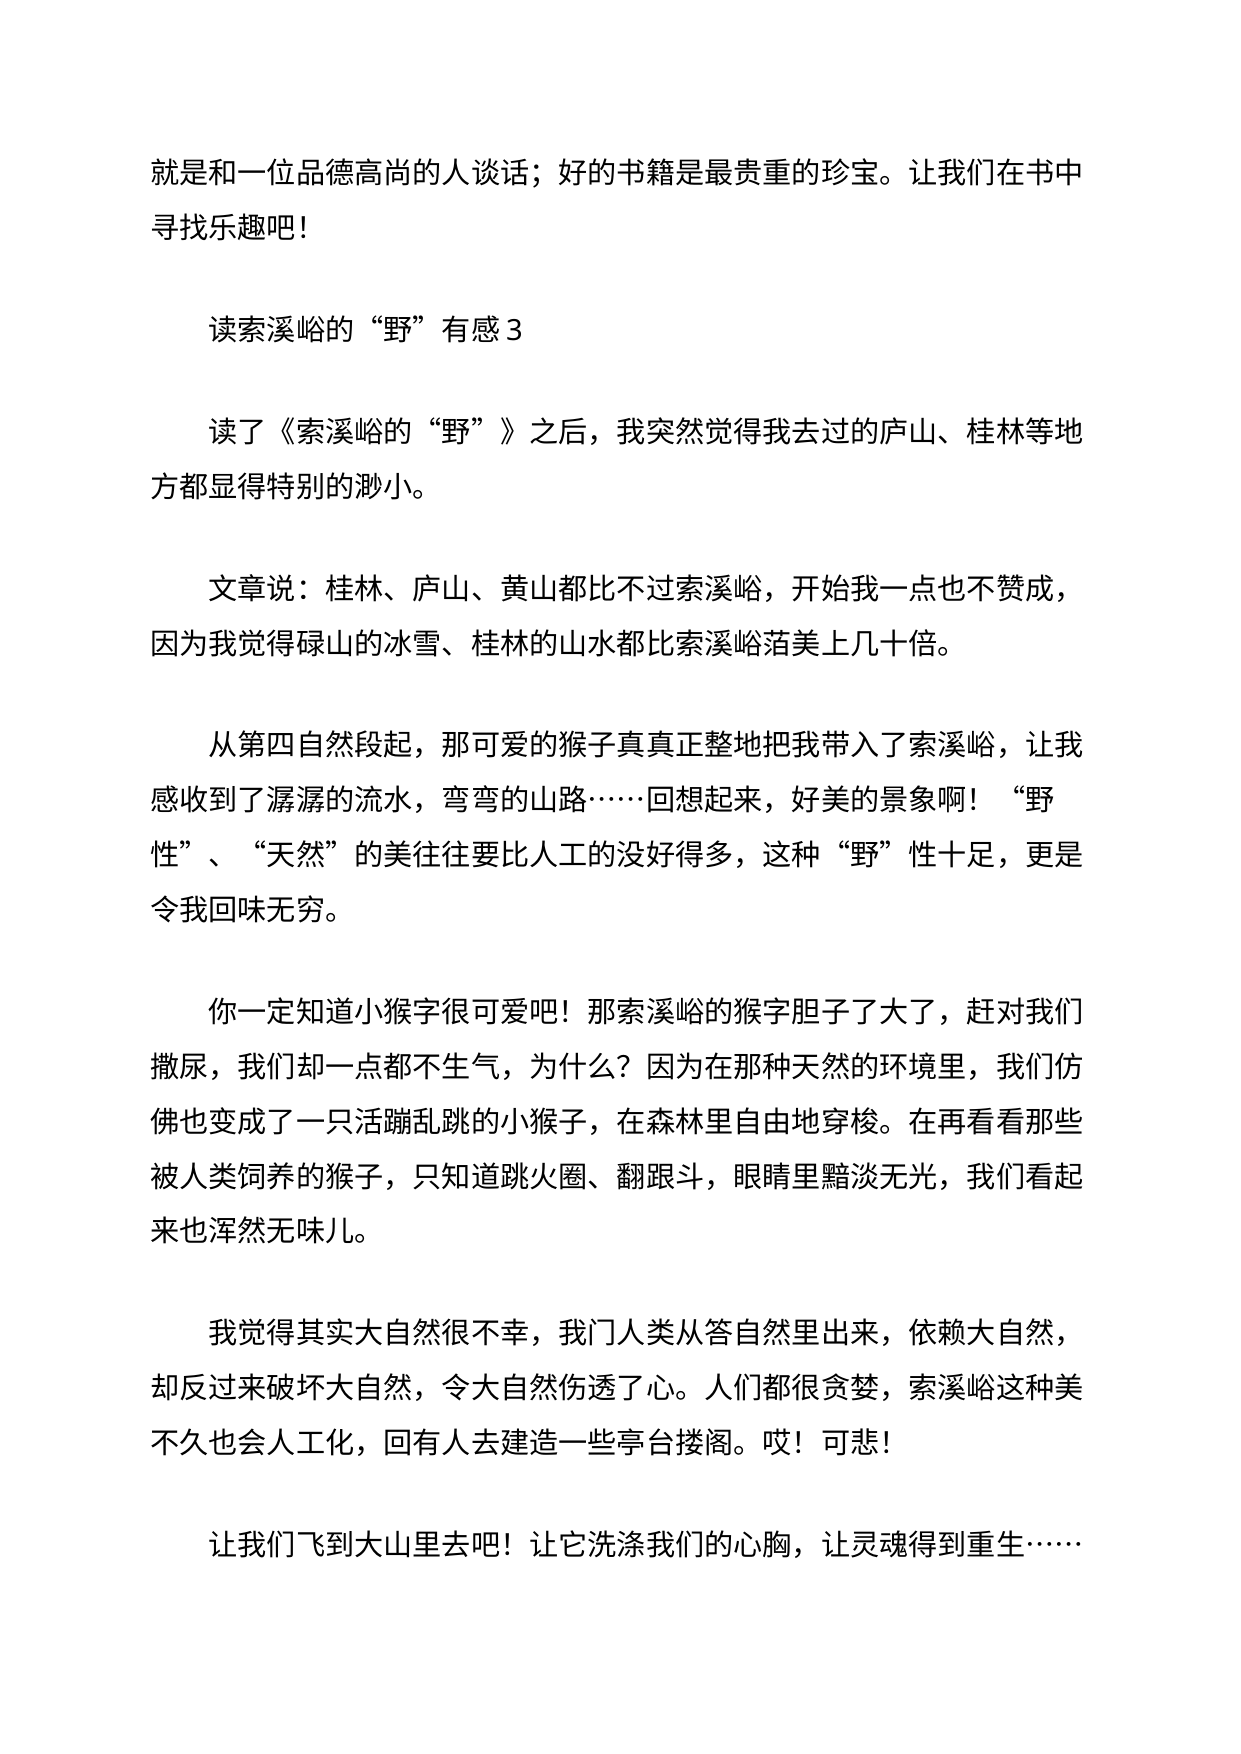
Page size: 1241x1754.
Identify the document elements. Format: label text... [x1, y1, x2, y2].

text 你一定知道小猴字很可爱吧！那索溪峪的猴字胆子了大了，赶对我们撒尿，我们却一点都不生气，为什么？因为在那种天然的环境里，我们仿佛也变成了一只活蹦乱跳的小猴子，在森林里自由地穿梭。在再看看那些被人类饲养的猴子，只知道跳火圈、翻跟斗，眼睛里黯淡无光，我们看起来也浑然无味儿。 [150, 988, 1090, 1250]
text 我觉得其实大自然很不幸，我门人类从答自然里出来，依赖大自然，却反过来破坏大自然，令大自然伤透了心。人们都很贪婪，索溪峪这种美不久也会人工化，回有人去建造一些亭台搂阁。哎！可悲！ [150, 1310, 1090, 1462]
text 让我们飞到大山里去吧！让它洗涤我们的心胸，让灵魂得到重生…… [150, 1521, 1090, 1564]
text 文章说：桂林、庐山、黄山都比不过索溪峪，开始我一点也不赞成，因为我觉得碌山的冰雪、桂林的山水都比索溪峪萡美上几十倍。 [150, 565, 1090, 662]
text 从第四自然段起，那可爱的猴子真真正整地把我带入了索溪峪，让我感收到了潺潺的流水，弯弯的山路……回想起来，好美的景象啊！“野性”、“天然”的美往往要比人工的没好得多，这种“野”性十足，更是令我回味无穷。 [150, 722, 1090, 929]
text 读索溪峪的“野”有感3 [150, 307, 1090, 349]
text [150, 150, 1090, 247]
text 读了《索溪峪的“野”》之后，我突然觉得我去过的庐山、桂林等地方都显得特别的渺小。 [150, 409, 1090, 506]
